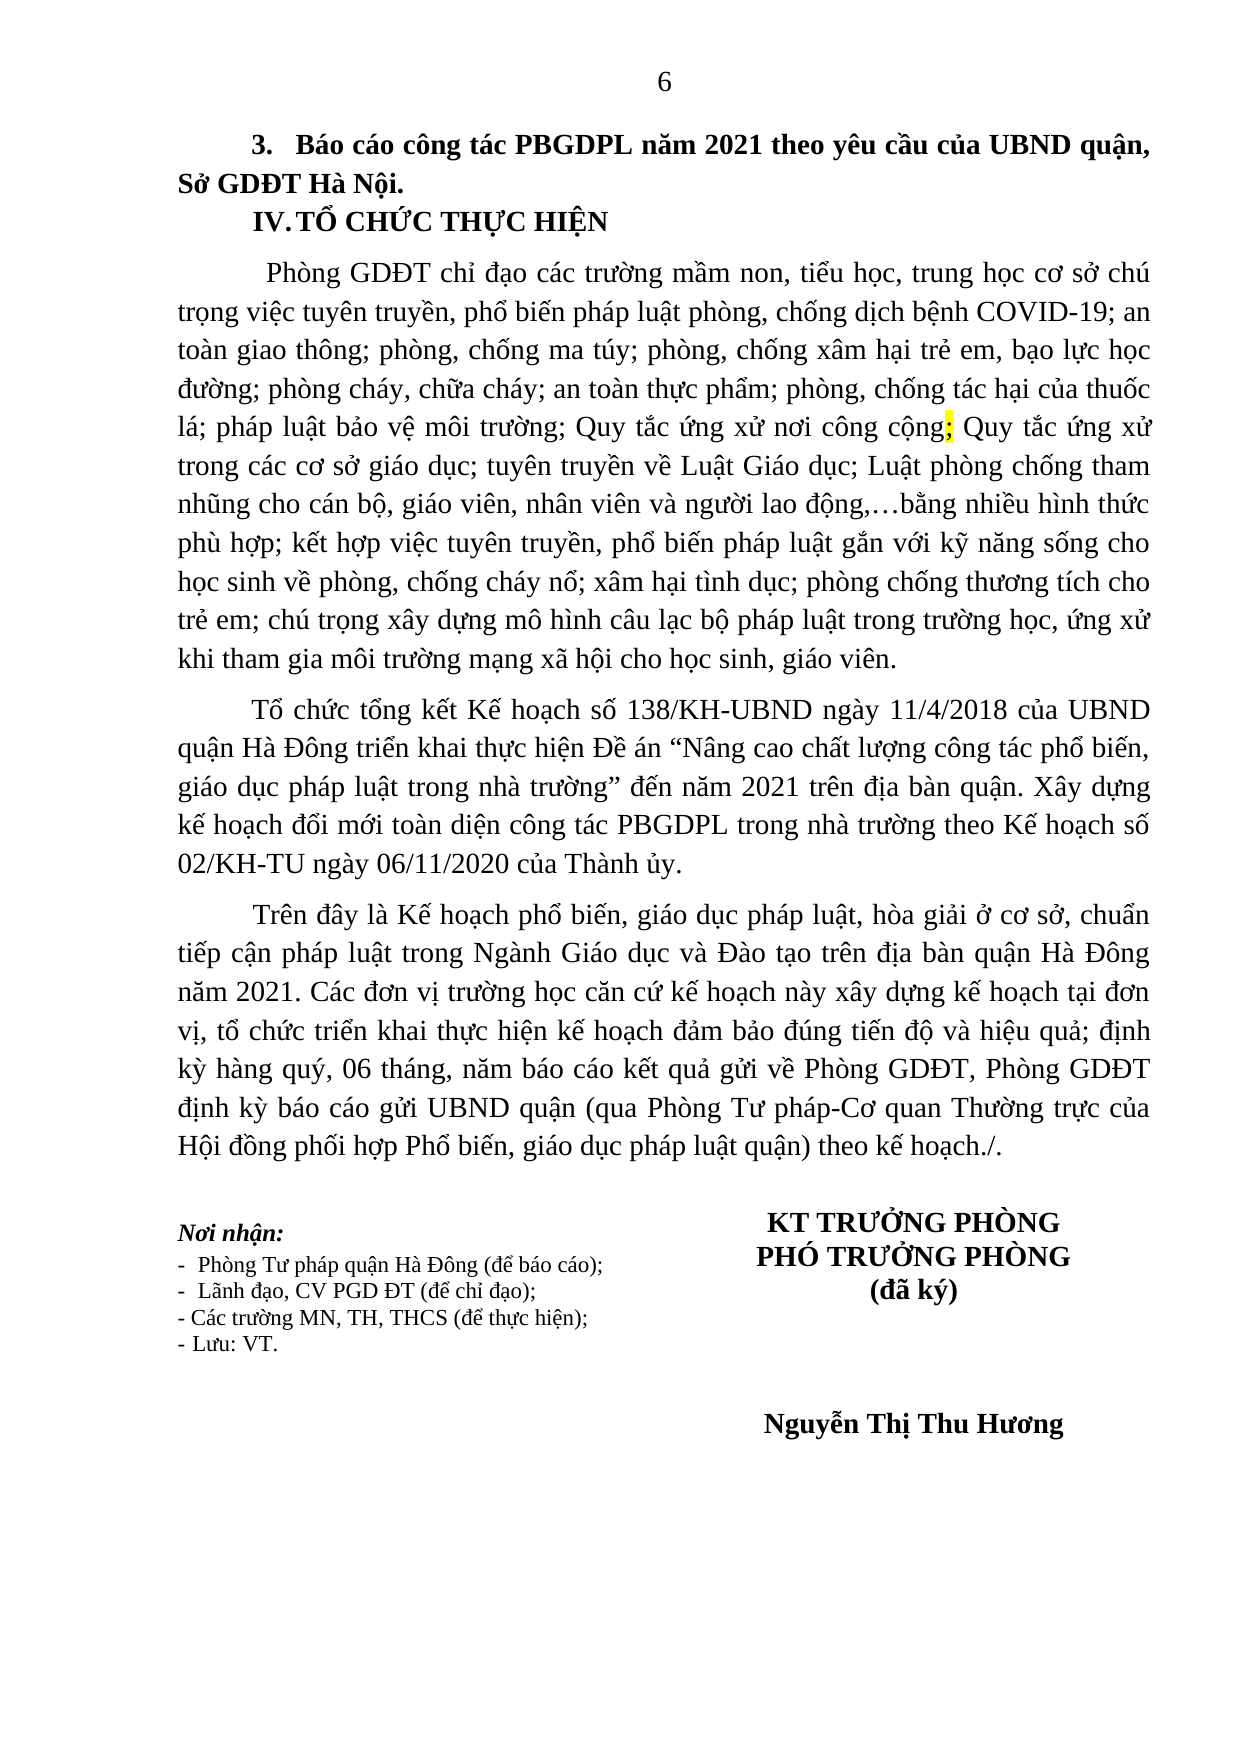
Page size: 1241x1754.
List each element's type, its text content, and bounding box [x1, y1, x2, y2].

table_header Nơi nhận: Phòng Tư pháp quận Hà Đông (để báo cáo); Lãnh đạo, CV PGD ĐT (để chỉ đạo); - Các trường MN, TH, THCS (để thực hiện); Lưu: VT. [166, 1205, 664, 1440]
text Phòng GDĐT chỉ đạo các trường mầm non, tiểu học, trung học cơ sở chú trọng việc tuyên truyền, phổ biến pháp luật phòng, chống dịch bệnh COVID-19; an toàn giao thông; phòng, chống ma túy; phòng, chống xâm hại trẻ em, bạo lực học đường; phòng cháy, chữa cháy; an toàn thực phẩm; phòng, chống tác hại của thuốc lá; pháp luật bảo vệ môi trường; Quy tắc ứng xử nơi công cộng; Quy tắc ứng xử trong các cơ sở giáo dục; tuyên truyền về Luật Giáo dục; Luật phòng chống tham nhũng cho cán bộ, giáo viên, nhân viên và người lao động,…bằng nhiều hình thức phù hợp; kết hợp việc tuyên truyền, phổ biến pháp luật gắn với kỹ năng sống cho học sinh về phòng, chống cháy nổ; xâm hại tình dục; phòng chống thương tích cho trẻ em; chú trọng xây dựng mô hình câu lạc bộ pháp luật trong trường học, ứng xử khi tham gia môi trường mạng xã hội cho học sinh, giáo viên. [177, 255, 1152, 674]
list TỔ CHỨC THỰC HIỆN [252, 204, 1152, 238]
list Báo cáo công tác PBGDPL năm 2021 theo yêu cầu của UBND quận, Sở GDĐT Hà Nội. [177, 127, 1152, 199]
text Tổ chức tổng kết Kế hoạch số 138/KH-UBND ngày 11/4/2018 của UBND quận Hà Đông triển khai thực hiện Đề án “Nâng cao chất lượng công tác phổ biến, giáo dục pháp luật trong nhà trường” đến năm 2021 trên địa bàn quận. Xây dựng kế hoạch đổi mới toàn diện công tác PBGDPL trong nhà trường theo Kế hoạch số 02/KH-TU ngày 06/11/2020 của Thành ủy. [177, 692, 1152, 879]
table_header KT TRƯỞNG PHÒNG PHÓ TRƯỞNG PHÒNG (đã ký) Nguyễn Thị Thu Hương [664, 1205, 1163, 1440]
text Trên đây là Kế hoạch phổ biến, giáo dục pháp luật, hòa giải ở cơ sở, chuẩn tiếp cận pháp luật trong Ngành Giáo dục và Đào tạo trên địa bàn quận Hà Đông năm 2021. Các đơn vị trường học căn cứ kế hoạch này xây dựng kế hoạch tại đơn vị, tổ chức triển khai thực hiện kế hoạch đảm bảo đúng tiến độ và hiệu quả; định kỳ hàng quý, 06 tháng, năm báo cáo kết quả gửi về Phòng GDĐT, Phòng GDĐT định kỳ báo cáo gửi UBND quận (qua Phòng Tư pháp-Cơ quan Thường trực của Hội đồng phối hợp Phổ biến, giáo dục pháp luật quận) theo kế hoạch./. [177, 897, 1152, 1162]
